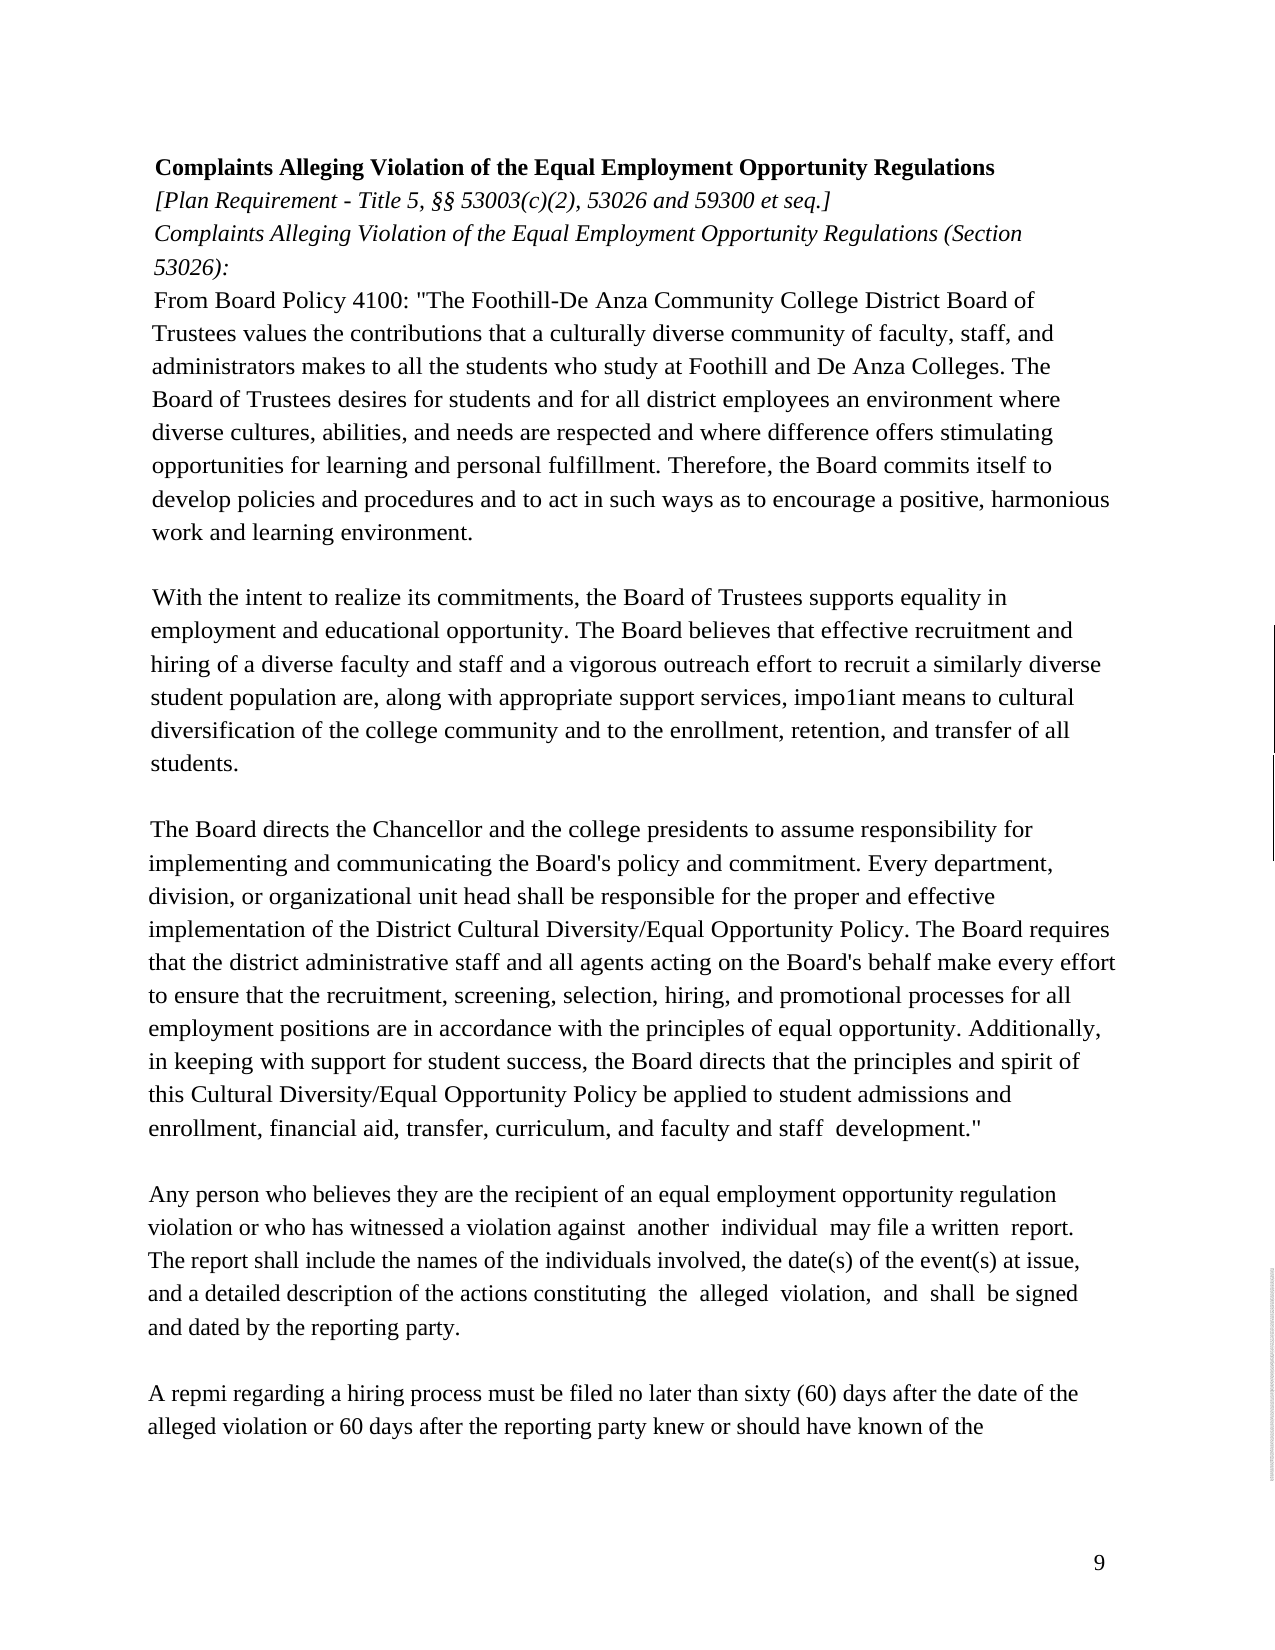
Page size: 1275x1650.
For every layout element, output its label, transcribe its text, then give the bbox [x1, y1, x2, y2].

text Any person who believes they are the recipient of an equal employment opportunity regulation violation or who has witnessed a violation against another individual may file a written report. The report shall include the names of the individuals involved, the date(s) of the event(s) at issue, and a detailed description of the actions constituting the alleged violation, and shall be signed and dated by the reporting party. [148, 1180, 1107, 1340]
text From Board Policy 4100: "The Foothill-De Anza Community College District Board of Trustees values the contributions that a culturally diverse community of faculty, staff, and administrators makes to all the students who study at Foothill and De Anza Colleges. The Board of Trustees desires for students and for all district employees an environment where diverse cultures, abilities, and needs are respected and where difference offers stimulating opportunities for learning and personal fulfillment. Therefore, the Board commits itself to develop policies and procedures and to act in such ways as to encourage a positive, harmonious work and learning environment. [152, 286, 1118, 545]
text With the intent to realize its commitments, the Board of Trustees supports equality in employment and educational opportunity. The Board believes that effective recruitment and hiring of a diverse faculty and staff and a vigorous outreach effort to recruit a similarly diverse student population are, along with appropriate support services, impo1iant means to cultural diversification of the college community and to the enrollment, retention, and transfer of all students. [150, 583, 1107, 777]
text The Board directs the Chancellor and the college presidents to assume responsibility for implementing and communicating the Board's policy and commitment. Every department, division, or organizational unit head shall be responsible for the proper and effective implementation of the District Cultural Diversity/Equal Opportunity Policy. The Board requires that the district administrative staff and all agents acting on the Board's behalf make every effort to ensure that the recruitment, screening, selection, hiring, and promotional processes for all employment positions are in accordance with the principles of equal opportunity. Additionally, in keeping with support for student success, the Board directs that the principles and spirit of this Cultural Diversity/Equal Opportunity Policy be applied to student admissions and enrollment, financial aid, transfer, curriculum, and faculty and staff development." [148, 816, 1118, 1141]
picture [1270, 1268, 1275, 1481]
subtitle Complaints Alleging Violation of the Equal Employment Opportunity Regulations [154, 153, 1275, 181]
text A repmi regarding a hiring process must be filed no later than sixty (60) days after the date of the alleged violation or 60 days after the reporting party knew or should have known of the [147, 1379, 1107, 1440]
text [Plan Requirement - Title 5, §§ 53003(c)(2), 53026 and 59300 et seq.] [154, 186, 1275, 214]
text Complaints Alleging Violation of the Equal Employment Opportunity Regulations (Section 53026): [154, 219, 1082, 280]
